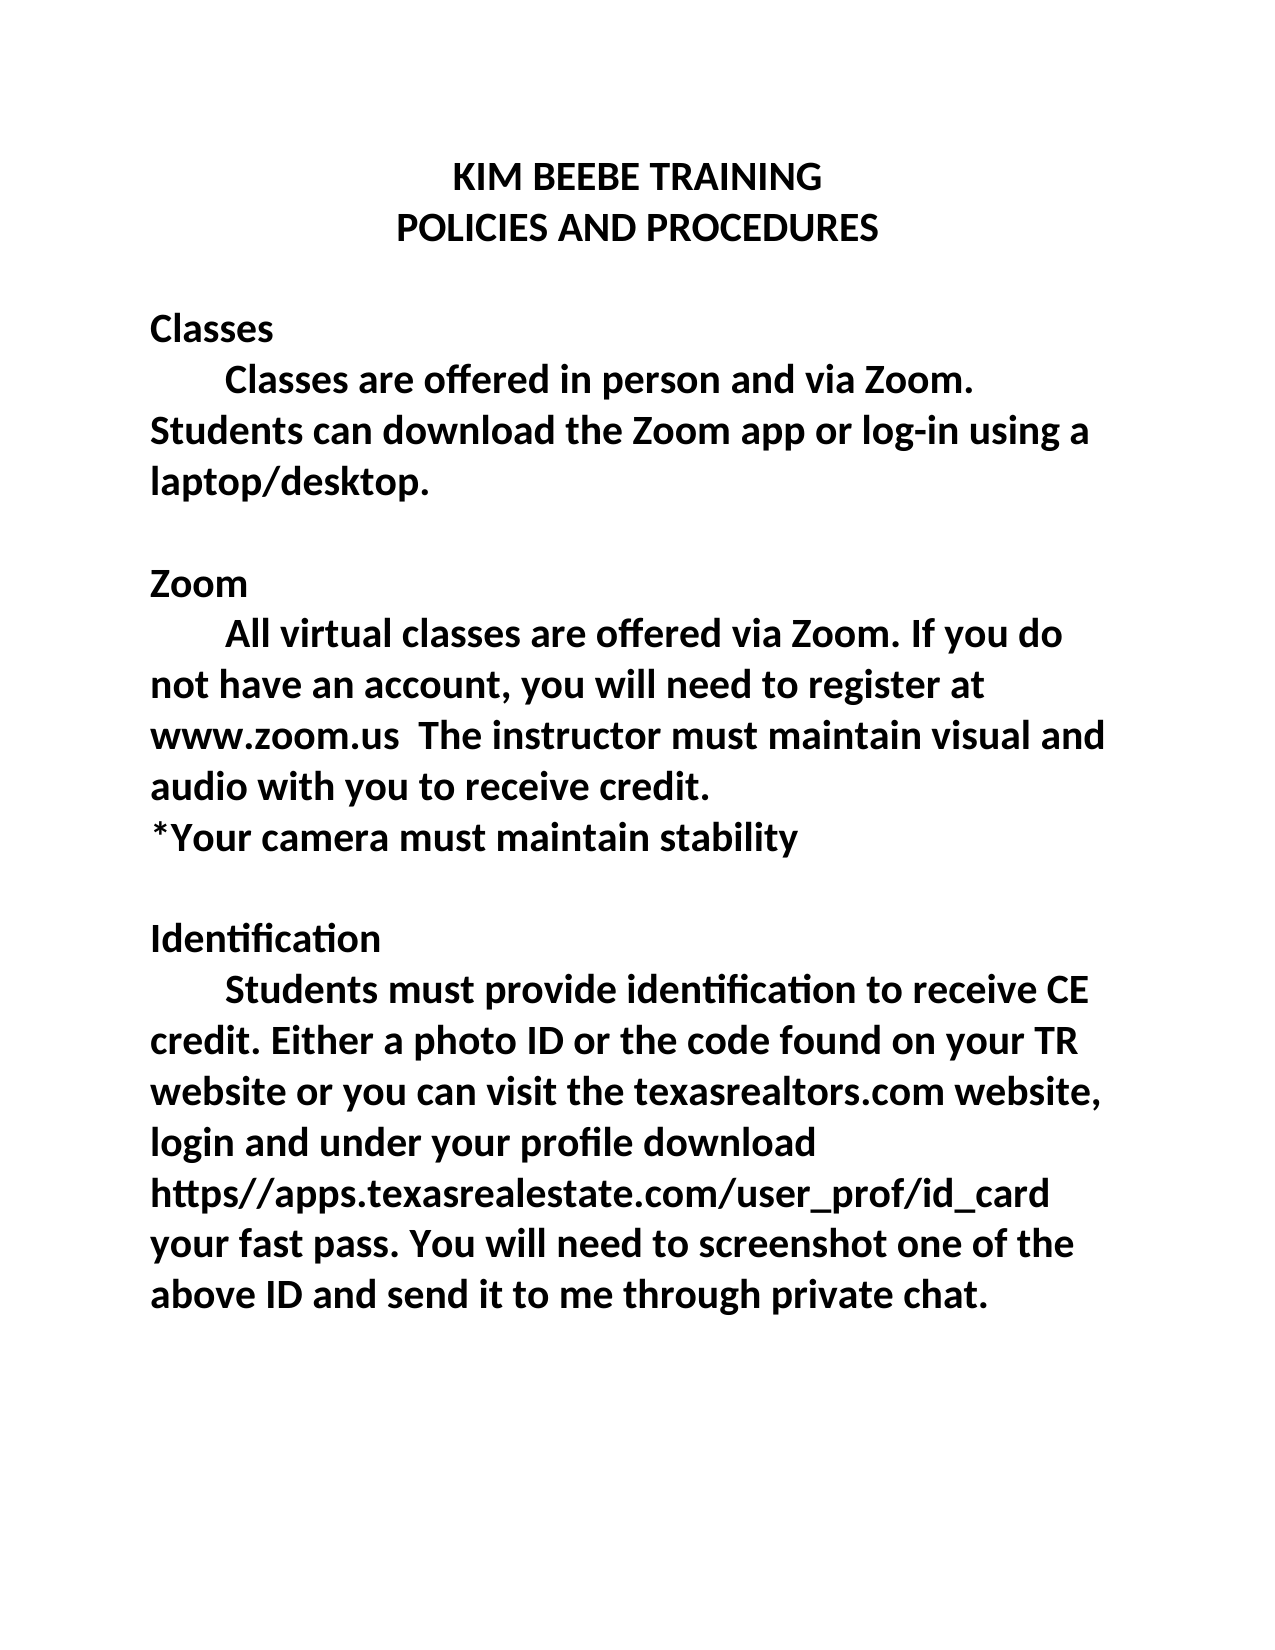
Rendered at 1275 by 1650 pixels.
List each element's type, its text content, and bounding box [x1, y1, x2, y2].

text Classes [150, 302, 1125, 353]
text *Your camera must maintain stability [150, 811, 1125, 862]
text Students must provide identification to receive CE credit. Either a photo ID or the code found on your TR website or you can visit the texasrealtors.com website, login and under your profile download https//apps.texasrealestate.com/user_prof/id_card [150, 963, 1125, 1217]
text www.zoom.us The instructor must maintain visual and audio with you to receive credit. [150, 709, 1125, 811]
text your fast pass. You will need to screenshot one of the above ID and send it to me through private chat. [150, 1217, 1125, 1319]
text POLICIES AND PROCEDURES [150, 201, 1125, 252]
text Identification [150, 912, 1125, 963]
text Classes are offered in person and via Zoom. Students can download the Zoom app or log-in using a laptop/desktop. [150, 353, 1125, 506]
text Zoom [150, 557, 1125, 607]
text KIM BEEBE TRAINING [150, 150, 1125, 201]
text All virtual classes are offered via Zoom. If you do not have an account, you will need to register at [150, 607, 1125, 709]
